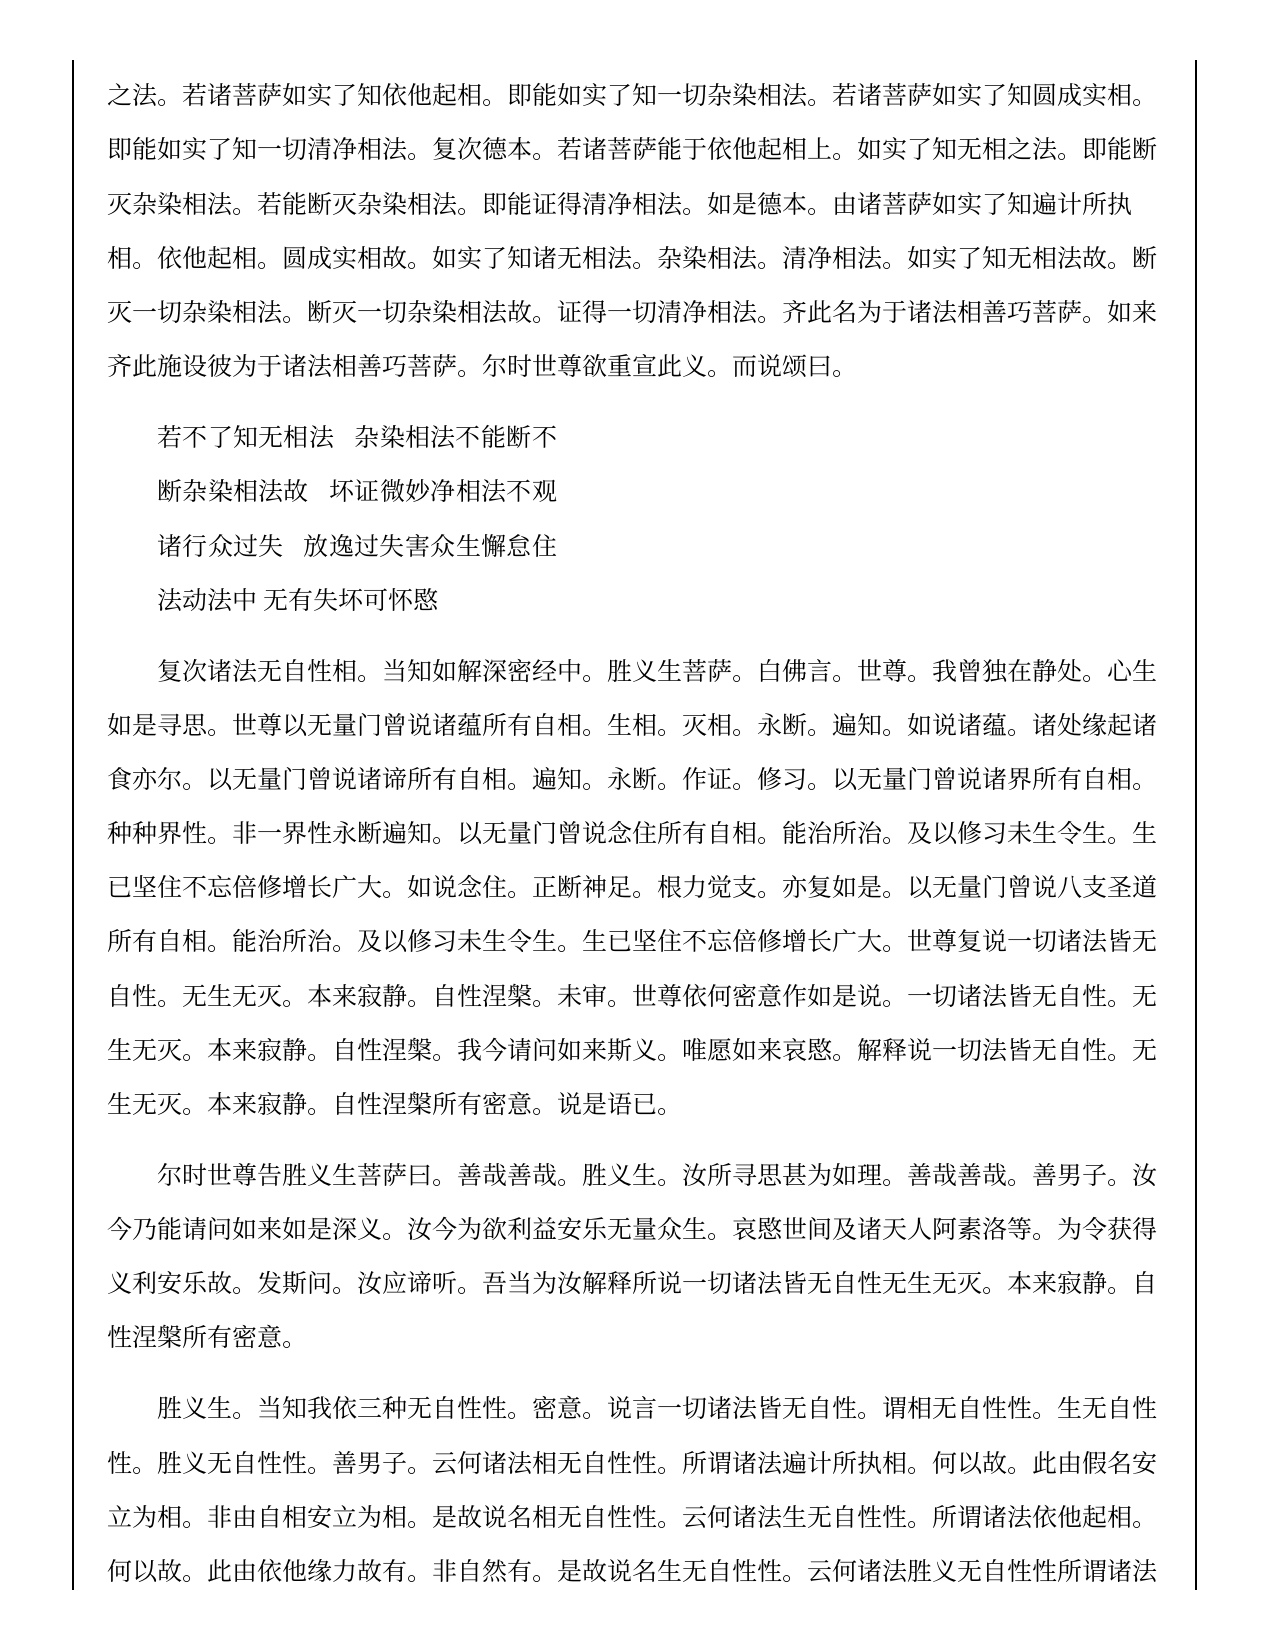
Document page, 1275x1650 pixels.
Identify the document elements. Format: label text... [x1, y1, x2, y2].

text 尔时世尊告胜义生菩萨曰。善哉善哉。胜义生。汝所寻思甚为如理。善哉善哉。善男子。汝今乃能请问如来如是深义。汝今为欲利益安乐无量众生。哀愍世间及诸天人阿素洛等。为令获得义利安乐故。发斯问。汝应谛听。吾当为汝解释所说一切诸法皆无自性无生无灭。本来寂静。自性涅槃所有密意。 [107, 1156, 1159, 1354]
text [107, 1389, 1159, 1587]
text 之法。若诸菩萨如实了知依他起相。即能如实了知一切杂染相法。若诸菩萨如实了知圆成实相。即能如实了知一切清净相法。复次德本。若诸菩萨能于依他起相上。如实了知无相之法。即能断灭杂染相法。若能断灭杂染相法。即能证得清净相法。如是德本。由诸菩萨如实了知遍计所执 相。依他起相。圆成实相故。如实了知诸无相法。杂染相法。清净相法。如实了知无相法故。断灭一切杂染相法。断灭一切杂染相法故。证得一切清净相法。齐此名为于诸法相善巧菩萨。如来齐此施设彼为于诸法相善巧菩萨。尔时世尊欲重宣此义。而说颂曰。 [107, 76, 1159, 383]
text 若不了知无相法 杂染相法不能断不断杂染相法故 坏证微妙净相法不观诸行众过失 放逸过失害众生懈怠住法动法中 无有失坏可怀愍 [157, 418, 558, 616]
text 复次诸法无自性相。当知如解深密经中。胜义生菩萨。白佛言。世尊。我曾独在静处。心生如是寻思。世尊以无量门曾说诸蕴所有自相。生相。灭相。永断。遍知。如说诸蕴。诸处缘起诸食亦尔。以无量门曾说诸谛所有自相。遍知。永断。作证。修习。以无量门曾说诸界所有自相。种种界性。非一界性永断遍知。以无量门曾说念住所有自相。能治所治。及以修习未生令生。生已坚住不忘倍修增长广大。如说念住。正断神足。根力觉支。亦复如是。以无量门曾说八支圣道所有自相。能治所治。及以修习未生令生。生已坚住不忘倍修增长广大。世尊复说一切诸法皆无自性。无生无灭。本来寂静。自性涅槃。未审。世尊依何密意作如是说。一切诸法皆无自性。无生无灭。本来寂静。自性涅槃。我今请问如来斯义。唯愿如来哀愍。解释说一切法皆无自性。无生无灭。本来寂静。自性涅槃所有密意。说是语已。 [107, 651, 1159, 1121]
